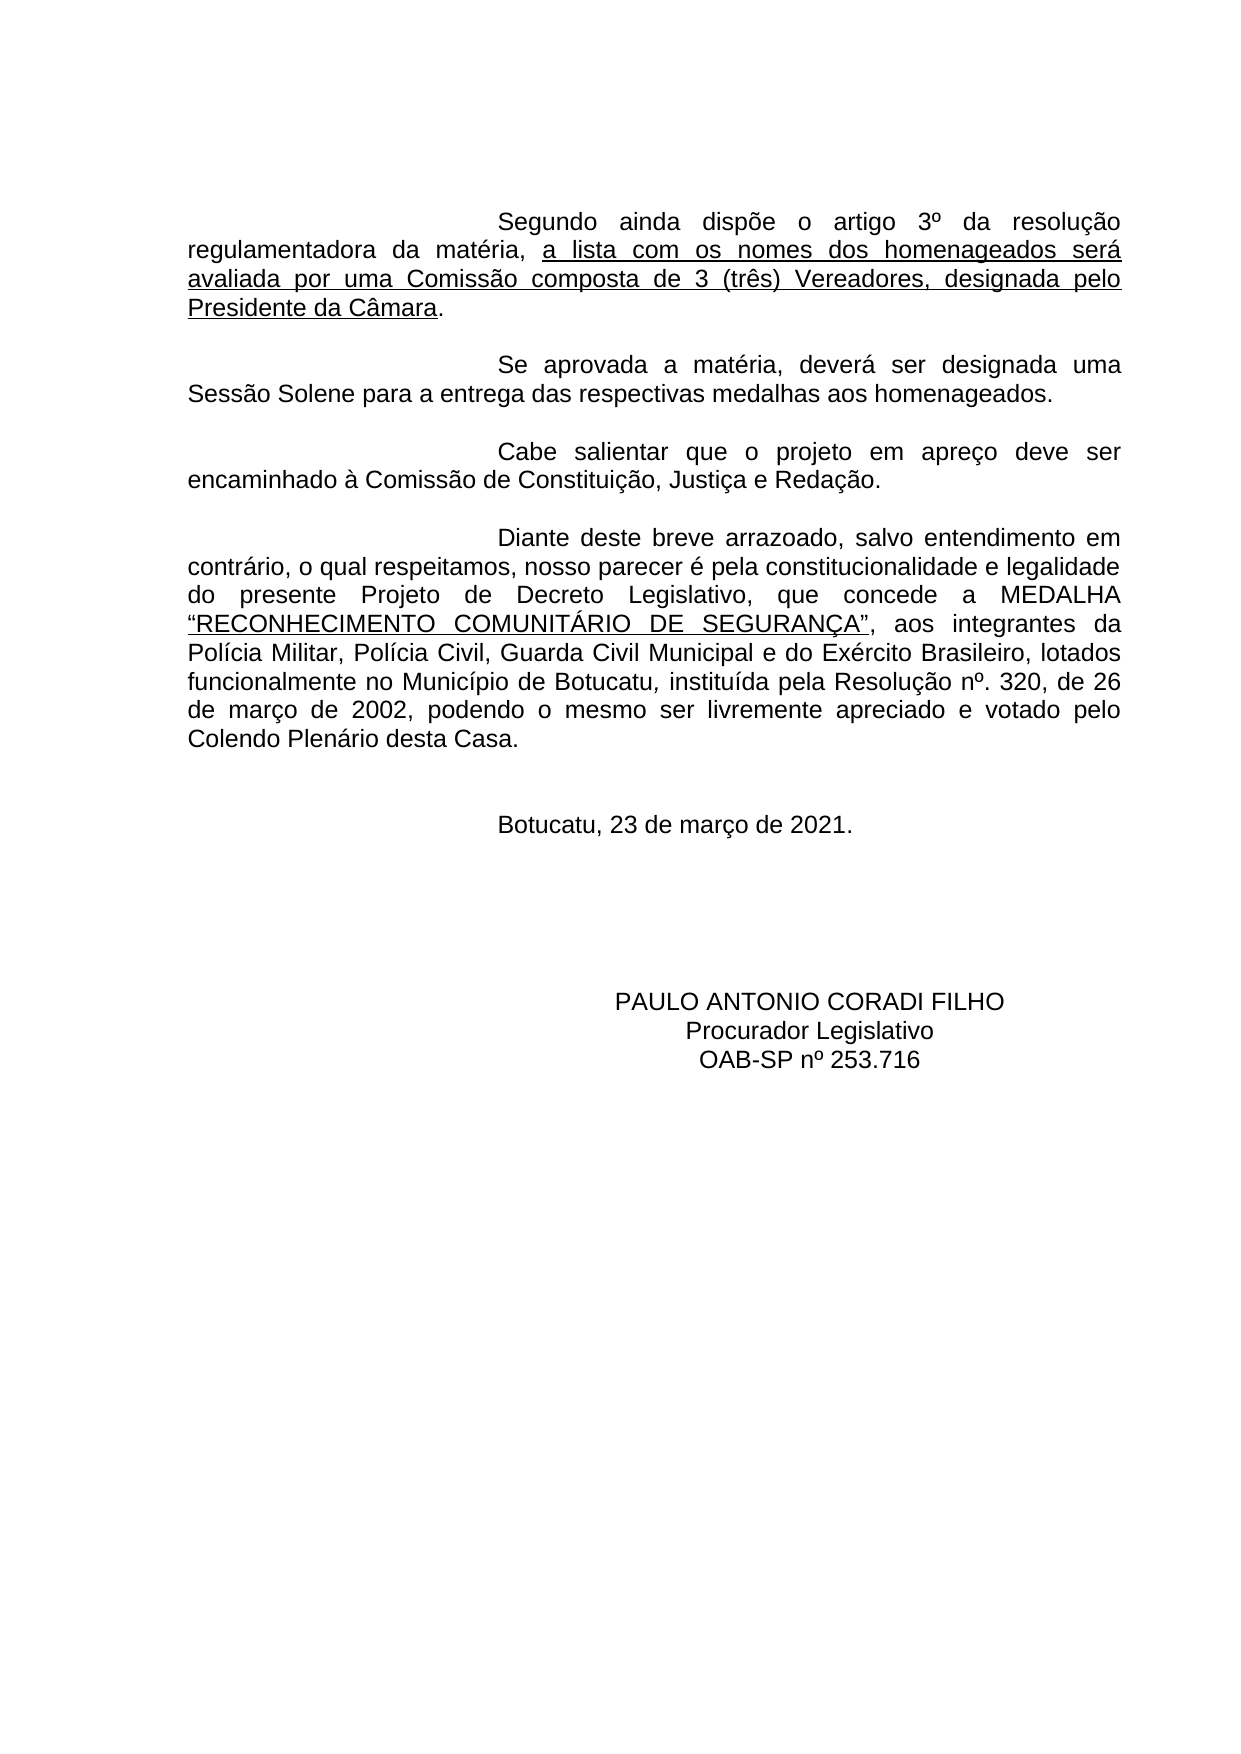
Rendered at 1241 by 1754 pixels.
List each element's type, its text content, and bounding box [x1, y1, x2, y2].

text Segundo ainda dispõe o artigo 3º da resolução regulamentadora da matéria, a lista com os nomes dos homenageados será avaliada por uma Comissão composta de 3 (três) Vereadores, designada pelo Presidente da Câmara. [187, 207, 1122, 289]
text Cabe salientar que o projeto em apreço deve ser encaminhado à Comissão de Constituição, Justiça e Redação. [187, 437, 1122, 494]
text Se aprovada a matéria, deverá ser designada uma Sessão Solene para a entrega das respectivas medalhas aos homenageados. [187, 351, 1122, 408]
text Diante deste breve arrazoado, salvo entendimento em contrário, o qual respeitamos, nosso parecer é pela constitucionalidade e legalidade do presente Projeto de Decreto Legislativo, que concede a MEDALHA “RECONHECIMENTO COMUNITÁRIO DE SEGURANÇA”, aos integrantes da Polícia Militar, Polícia Civil, Guarda Civil Municipal e do Exército Brasileiro, lotados funcionalmente no Município de Botucatu, instituída pela Resolução nº. 320, de 26 de março de 2002, podendo o mesmo ser livremente apreciado e votado pelo Colendo Plenário desta Casa. [187, 523, 1122, 753]
text PAULO ANTONIO CORADI FILHO [187, 987, 1122, 1016]
text OAB-SP nº 253.716 [187, 1044, 1122, 1073]
text Segundo ainda dispõe o artigo 3º da resolução regulamentadora da matéria, a lista com os nomes dos homenageados será avaliada por uma Comissão composta de 3 (três) Vereadores, designada pelo Presidente da Câmara. [187, 290, 1122, 322]
text Botucatu, 23 de março de 2021. [187, 811, 1122, 839]
text Procurador Legislativo [187, 1016, 1122, 1044]
